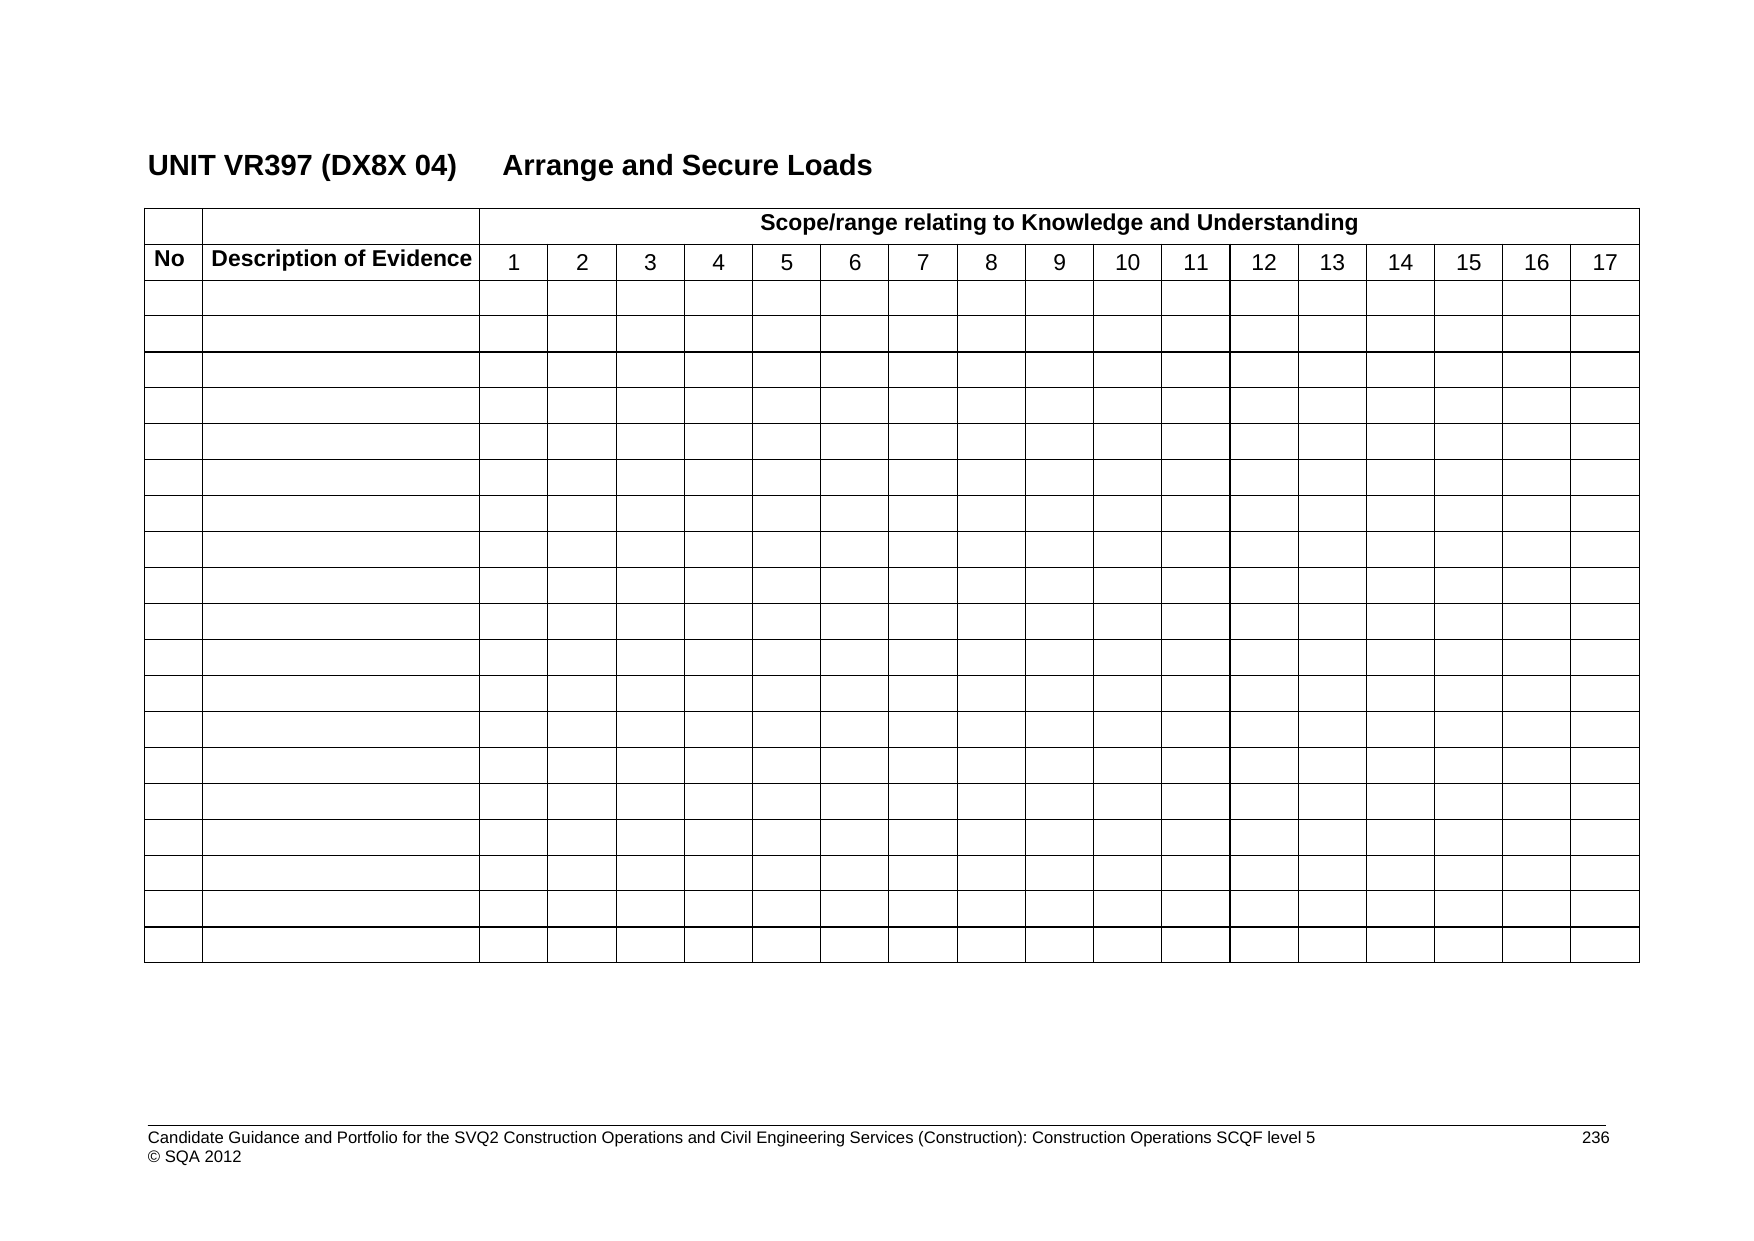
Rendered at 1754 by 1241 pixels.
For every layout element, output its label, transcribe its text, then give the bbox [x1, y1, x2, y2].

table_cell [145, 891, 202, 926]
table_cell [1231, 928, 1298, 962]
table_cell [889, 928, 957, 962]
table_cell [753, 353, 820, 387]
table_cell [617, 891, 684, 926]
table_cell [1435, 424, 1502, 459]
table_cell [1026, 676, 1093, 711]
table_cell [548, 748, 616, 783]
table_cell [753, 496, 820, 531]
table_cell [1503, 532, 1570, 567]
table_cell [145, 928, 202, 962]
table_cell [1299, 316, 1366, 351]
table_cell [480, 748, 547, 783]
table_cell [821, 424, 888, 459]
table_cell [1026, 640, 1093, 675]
text UNIT VR397 (DX8X 04) Arrange and Secure Loads [148, 148, 1606, 181]
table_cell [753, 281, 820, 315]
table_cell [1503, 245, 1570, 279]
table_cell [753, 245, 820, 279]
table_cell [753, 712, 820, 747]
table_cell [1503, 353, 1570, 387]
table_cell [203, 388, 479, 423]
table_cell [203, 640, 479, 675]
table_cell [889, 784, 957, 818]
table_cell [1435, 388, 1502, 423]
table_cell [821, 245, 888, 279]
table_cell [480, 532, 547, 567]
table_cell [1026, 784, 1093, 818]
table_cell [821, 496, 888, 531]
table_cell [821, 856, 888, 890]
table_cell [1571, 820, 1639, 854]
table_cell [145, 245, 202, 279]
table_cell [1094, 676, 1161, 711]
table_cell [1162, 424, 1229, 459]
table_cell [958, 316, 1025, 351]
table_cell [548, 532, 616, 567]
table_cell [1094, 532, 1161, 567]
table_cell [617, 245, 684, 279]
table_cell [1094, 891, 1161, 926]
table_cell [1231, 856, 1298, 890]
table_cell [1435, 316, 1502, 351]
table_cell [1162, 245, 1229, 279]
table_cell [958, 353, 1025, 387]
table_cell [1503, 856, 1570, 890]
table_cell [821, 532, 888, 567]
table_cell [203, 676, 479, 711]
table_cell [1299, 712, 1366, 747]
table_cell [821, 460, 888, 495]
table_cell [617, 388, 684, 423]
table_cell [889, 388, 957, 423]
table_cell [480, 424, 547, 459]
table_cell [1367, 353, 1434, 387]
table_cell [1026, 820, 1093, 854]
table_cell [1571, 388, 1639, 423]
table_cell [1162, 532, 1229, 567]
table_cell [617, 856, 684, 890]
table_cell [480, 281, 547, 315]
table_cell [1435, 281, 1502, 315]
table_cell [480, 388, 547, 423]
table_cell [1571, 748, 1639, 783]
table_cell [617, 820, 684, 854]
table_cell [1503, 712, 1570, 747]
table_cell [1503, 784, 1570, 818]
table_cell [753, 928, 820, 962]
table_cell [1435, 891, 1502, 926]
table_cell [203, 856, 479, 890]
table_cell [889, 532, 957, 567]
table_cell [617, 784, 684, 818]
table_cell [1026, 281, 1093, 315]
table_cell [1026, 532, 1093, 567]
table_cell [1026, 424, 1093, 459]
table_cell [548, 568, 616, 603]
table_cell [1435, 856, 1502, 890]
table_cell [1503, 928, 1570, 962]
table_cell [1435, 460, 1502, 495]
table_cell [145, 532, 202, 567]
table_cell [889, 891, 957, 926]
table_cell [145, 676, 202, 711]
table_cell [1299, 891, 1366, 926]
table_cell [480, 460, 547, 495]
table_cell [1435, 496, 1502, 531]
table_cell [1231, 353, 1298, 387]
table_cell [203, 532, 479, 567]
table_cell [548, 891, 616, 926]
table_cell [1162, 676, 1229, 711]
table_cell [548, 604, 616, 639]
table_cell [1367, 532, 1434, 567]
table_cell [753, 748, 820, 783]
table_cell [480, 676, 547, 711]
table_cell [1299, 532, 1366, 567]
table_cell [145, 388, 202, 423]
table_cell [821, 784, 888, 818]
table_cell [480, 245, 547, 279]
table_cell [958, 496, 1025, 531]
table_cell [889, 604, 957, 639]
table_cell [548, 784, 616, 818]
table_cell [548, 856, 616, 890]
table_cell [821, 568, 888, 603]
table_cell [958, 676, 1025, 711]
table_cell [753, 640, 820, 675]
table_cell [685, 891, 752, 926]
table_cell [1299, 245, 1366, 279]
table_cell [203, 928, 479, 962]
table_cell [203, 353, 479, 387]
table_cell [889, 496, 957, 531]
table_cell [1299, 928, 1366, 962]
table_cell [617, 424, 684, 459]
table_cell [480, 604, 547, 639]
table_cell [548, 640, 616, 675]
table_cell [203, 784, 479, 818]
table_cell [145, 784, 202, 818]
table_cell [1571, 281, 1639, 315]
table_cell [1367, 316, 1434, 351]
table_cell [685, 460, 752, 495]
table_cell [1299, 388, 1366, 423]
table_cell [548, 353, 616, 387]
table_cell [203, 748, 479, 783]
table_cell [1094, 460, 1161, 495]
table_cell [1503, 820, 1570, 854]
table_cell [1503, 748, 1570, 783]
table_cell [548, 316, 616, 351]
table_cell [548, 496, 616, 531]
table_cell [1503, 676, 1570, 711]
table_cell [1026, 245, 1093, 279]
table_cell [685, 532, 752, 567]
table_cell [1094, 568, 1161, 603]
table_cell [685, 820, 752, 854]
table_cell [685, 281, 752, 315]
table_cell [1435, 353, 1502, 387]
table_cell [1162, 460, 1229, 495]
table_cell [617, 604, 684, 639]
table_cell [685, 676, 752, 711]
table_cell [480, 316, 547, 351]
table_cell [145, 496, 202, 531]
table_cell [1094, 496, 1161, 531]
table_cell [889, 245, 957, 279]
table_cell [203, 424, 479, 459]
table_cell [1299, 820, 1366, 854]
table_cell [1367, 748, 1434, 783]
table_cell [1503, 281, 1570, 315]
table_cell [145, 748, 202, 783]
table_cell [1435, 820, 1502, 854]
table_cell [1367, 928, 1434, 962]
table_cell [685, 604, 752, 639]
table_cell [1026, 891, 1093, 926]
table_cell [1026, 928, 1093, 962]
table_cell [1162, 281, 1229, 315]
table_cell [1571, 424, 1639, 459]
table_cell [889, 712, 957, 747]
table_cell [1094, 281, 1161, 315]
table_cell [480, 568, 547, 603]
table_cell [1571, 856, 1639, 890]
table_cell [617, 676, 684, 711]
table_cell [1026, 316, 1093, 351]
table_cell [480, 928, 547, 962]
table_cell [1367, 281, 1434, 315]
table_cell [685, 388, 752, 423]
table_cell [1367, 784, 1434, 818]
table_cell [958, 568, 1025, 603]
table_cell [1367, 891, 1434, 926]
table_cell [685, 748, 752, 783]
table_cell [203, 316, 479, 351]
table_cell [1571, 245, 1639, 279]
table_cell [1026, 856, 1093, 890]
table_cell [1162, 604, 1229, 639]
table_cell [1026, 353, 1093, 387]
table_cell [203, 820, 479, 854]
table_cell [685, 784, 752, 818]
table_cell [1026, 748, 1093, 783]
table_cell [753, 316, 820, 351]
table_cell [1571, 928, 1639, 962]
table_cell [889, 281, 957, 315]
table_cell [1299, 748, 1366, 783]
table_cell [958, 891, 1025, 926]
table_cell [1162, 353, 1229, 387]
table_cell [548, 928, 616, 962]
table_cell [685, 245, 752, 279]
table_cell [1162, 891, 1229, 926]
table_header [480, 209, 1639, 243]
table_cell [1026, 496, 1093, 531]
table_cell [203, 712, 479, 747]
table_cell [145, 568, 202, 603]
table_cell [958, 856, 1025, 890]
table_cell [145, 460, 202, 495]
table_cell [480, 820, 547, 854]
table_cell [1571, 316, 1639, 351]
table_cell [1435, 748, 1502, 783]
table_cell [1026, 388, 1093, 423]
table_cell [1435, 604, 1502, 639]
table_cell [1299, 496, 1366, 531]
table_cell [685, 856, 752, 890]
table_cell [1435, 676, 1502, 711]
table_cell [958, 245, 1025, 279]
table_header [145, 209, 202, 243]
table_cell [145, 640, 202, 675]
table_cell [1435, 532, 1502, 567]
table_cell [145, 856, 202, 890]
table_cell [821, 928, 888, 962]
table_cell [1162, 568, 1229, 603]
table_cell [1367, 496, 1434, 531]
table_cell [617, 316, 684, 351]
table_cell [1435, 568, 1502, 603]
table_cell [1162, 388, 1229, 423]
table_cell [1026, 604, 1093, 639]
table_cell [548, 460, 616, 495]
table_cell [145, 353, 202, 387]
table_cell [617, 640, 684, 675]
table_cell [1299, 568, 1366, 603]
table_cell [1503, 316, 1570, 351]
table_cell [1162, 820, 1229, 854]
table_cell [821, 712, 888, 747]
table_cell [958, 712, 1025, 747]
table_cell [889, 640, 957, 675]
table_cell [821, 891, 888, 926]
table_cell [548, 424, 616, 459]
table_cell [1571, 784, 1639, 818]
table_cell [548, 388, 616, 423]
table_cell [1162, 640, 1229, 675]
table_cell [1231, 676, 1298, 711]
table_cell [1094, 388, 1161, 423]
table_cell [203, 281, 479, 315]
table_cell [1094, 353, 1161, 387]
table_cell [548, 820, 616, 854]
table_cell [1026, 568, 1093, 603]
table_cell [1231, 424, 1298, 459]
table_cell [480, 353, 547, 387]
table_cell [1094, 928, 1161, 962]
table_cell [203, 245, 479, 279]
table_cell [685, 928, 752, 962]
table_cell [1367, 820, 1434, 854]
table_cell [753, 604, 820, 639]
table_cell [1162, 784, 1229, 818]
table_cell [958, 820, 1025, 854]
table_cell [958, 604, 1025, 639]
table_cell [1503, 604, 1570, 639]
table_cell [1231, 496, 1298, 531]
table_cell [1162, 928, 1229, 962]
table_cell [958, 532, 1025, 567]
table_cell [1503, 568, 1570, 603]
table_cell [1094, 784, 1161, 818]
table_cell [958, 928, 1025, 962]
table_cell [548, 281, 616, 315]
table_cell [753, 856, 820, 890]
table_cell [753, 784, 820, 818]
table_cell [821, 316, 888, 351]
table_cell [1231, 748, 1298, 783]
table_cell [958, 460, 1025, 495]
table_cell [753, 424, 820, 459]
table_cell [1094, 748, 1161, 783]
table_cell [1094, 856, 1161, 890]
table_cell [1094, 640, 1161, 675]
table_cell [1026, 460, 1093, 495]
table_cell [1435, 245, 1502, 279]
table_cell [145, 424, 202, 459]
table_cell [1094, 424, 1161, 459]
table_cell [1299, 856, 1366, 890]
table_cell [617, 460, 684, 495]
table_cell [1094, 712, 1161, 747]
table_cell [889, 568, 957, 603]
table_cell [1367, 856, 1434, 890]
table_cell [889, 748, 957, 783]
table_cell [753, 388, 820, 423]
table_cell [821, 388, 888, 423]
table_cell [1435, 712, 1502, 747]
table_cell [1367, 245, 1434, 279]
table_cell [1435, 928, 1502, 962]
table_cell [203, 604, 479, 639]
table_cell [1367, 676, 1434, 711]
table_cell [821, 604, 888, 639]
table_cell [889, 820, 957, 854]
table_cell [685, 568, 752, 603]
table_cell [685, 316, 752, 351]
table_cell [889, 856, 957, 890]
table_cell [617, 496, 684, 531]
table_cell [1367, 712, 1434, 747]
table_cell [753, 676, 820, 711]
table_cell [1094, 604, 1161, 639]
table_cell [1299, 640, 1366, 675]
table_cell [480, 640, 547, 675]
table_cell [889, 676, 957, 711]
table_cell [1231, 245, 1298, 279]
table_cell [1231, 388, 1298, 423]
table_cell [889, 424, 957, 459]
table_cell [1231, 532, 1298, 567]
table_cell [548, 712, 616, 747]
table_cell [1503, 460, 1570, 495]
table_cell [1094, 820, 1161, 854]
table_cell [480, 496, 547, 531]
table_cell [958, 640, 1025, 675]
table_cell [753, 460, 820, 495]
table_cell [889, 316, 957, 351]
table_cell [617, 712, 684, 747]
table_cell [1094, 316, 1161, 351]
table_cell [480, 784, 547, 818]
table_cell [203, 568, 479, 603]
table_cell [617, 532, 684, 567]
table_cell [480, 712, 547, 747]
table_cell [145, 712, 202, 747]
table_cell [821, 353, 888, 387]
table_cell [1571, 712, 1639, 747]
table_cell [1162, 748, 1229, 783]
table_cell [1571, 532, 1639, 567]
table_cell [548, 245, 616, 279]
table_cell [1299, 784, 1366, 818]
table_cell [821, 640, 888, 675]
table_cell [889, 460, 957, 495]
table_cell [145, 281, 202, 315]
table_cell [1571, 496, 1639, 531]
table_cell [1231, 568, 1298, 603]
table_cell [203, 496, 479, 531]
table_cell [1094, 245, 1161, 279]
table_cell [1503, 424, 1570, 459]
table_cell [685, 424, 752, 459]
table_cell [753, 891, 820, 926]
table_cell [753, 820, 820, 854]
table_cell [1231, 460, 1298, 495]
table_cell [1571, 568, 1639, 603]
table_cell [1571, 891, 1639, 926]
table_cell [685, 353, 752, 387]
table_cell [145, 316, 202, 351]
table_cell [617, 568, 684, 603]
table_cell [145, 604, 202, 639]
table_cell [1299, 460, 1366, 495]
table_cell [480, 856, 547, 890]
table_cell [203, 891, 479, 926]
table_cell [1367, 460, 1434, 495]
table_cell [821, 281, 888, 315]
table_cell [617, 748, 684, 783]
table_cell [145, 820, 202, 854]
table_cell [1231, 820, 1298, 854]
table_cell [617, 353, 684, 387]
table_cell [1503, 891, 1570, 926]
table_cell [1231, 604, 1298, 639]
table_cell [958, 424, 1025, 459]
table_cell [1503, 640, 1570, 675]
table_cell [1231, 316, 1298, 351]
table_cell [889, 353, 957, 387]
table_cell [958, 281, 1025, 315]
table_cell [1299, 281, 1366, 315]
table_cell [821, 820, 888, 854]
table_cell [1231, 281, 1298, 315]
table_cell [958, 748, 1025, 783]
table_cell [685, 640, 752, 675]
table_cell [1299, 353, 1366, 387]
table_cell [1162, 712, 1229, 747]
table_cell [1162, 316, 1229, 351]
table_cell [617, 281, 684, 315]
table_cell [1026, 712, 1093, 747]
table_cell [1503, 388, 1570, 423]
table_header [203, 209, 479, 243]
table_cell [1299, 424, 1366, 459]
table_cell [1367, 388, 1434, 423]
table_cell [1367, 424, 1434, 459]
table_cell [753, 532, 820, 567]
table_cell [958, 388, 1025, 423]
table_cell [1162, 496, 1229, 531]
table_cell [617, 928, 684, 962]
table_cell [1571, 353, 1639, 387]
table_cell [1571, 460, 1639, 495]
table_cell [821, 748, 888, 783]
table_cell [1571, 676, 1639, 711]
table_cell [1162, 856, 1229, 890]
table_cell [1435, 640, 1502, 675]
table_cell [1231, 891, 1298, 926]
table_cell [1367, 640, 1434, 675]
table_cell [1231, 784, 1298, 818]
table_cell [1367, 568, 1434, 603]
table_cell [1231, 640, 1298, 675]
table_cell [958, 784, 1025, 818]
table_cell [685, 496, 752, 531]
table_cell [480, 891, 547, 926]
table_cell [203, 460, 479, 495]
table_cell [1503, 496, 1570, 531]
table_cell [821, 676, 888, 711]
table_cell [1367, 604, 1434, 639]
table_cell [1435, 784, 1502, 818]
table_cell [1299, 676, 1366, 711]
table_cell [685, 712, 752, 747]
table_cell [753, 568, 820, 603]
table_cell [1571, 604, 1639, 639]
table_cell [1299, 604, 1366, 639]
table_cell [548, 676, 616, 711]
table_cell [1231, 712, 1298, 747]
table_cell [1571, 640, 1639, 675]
